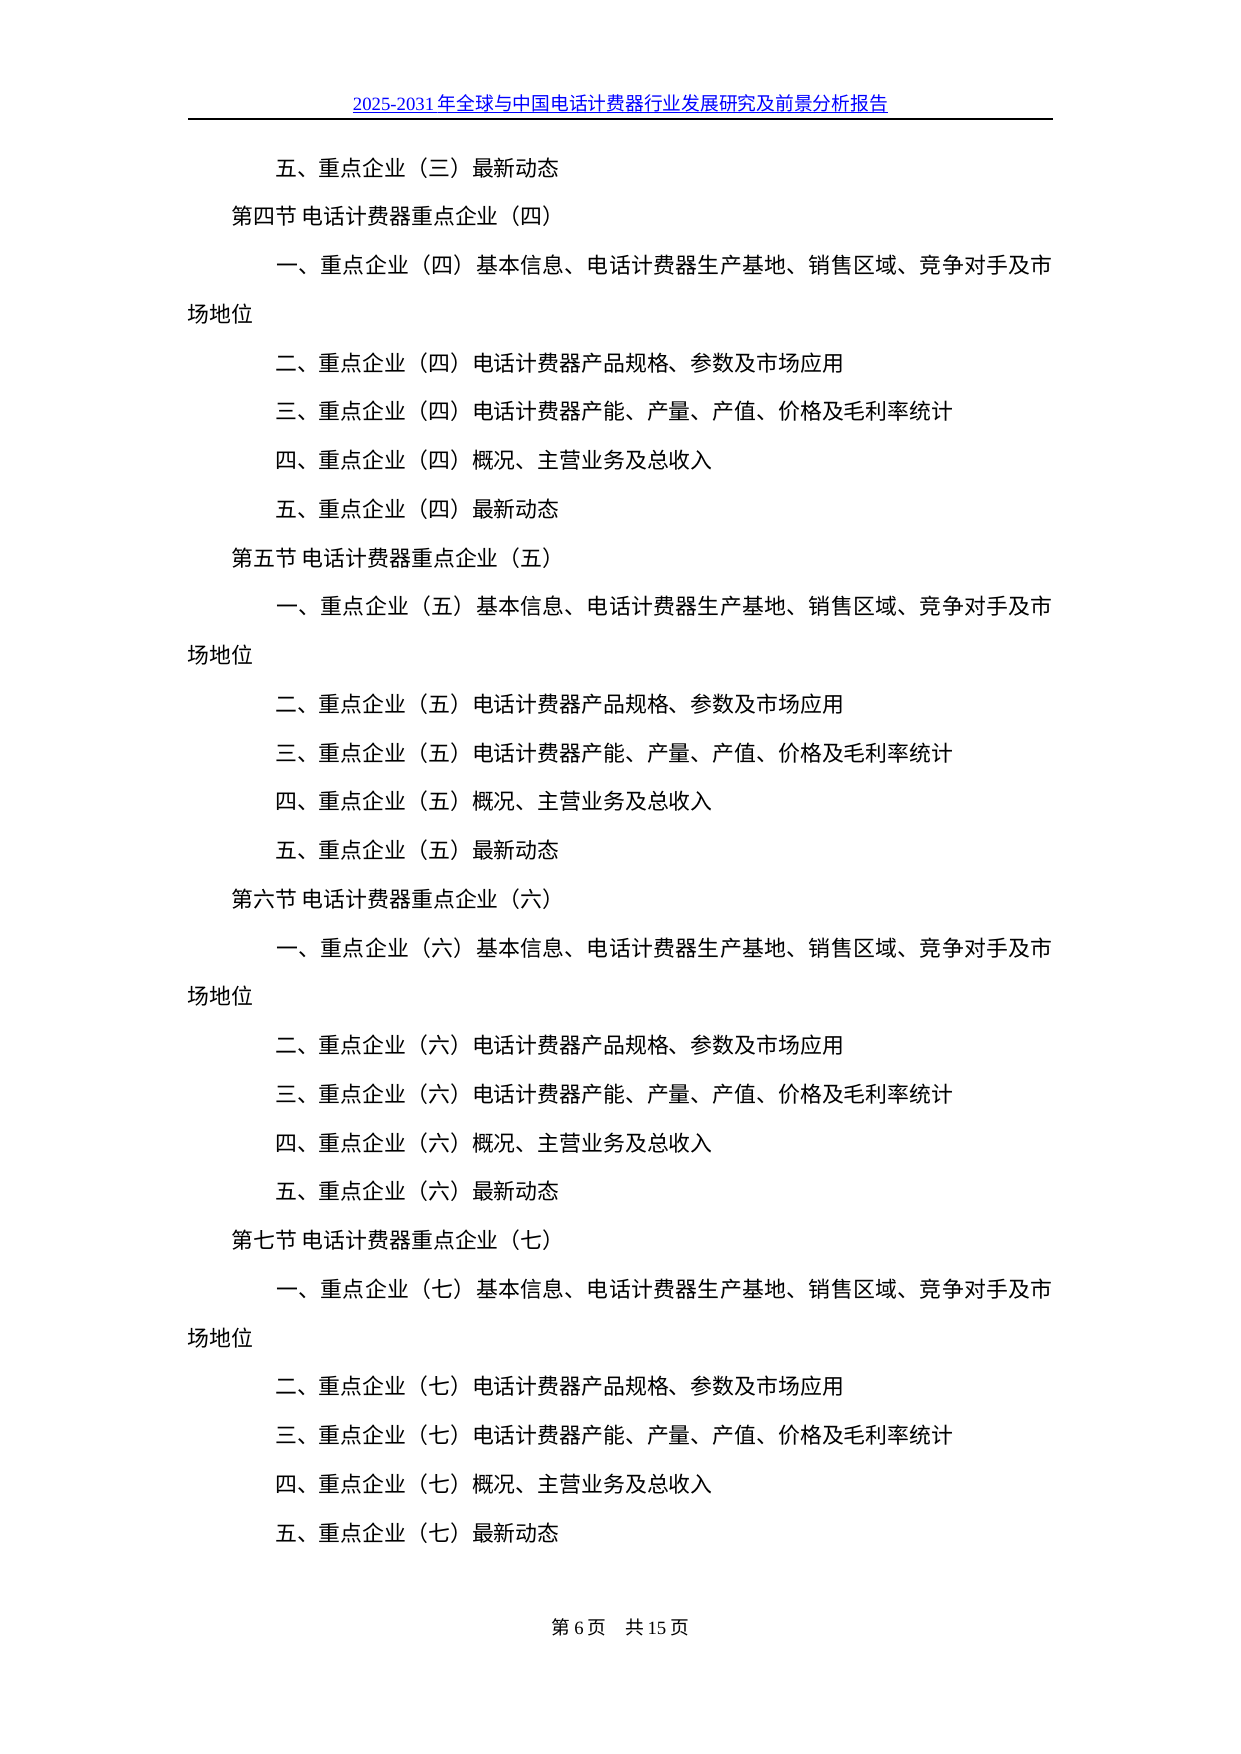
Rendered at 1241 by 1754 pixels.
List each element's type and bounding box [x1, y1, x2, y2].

text [187, 150, 1053, 1548]
